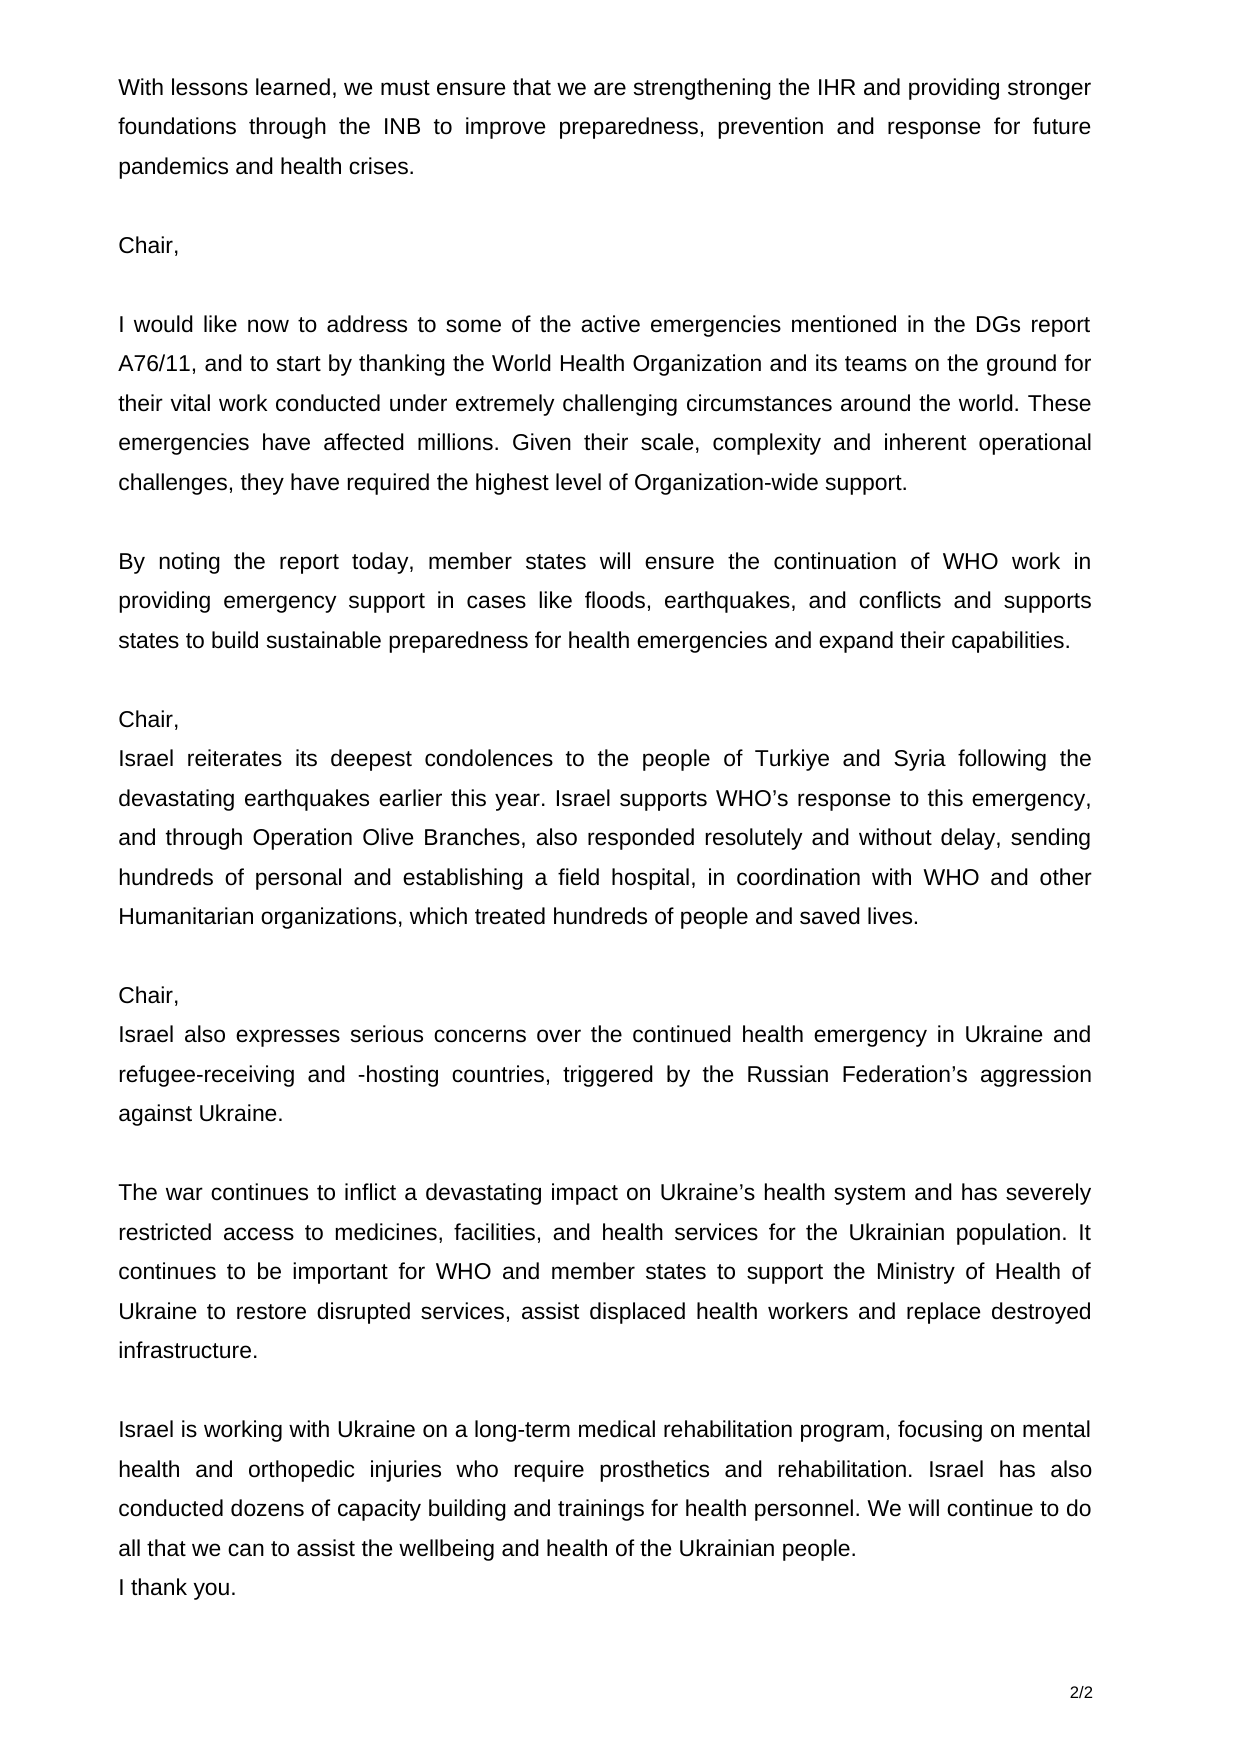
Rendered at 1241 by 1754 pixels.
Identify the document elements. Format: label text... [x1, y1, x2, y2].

text I thank you. [118, 1574, 1093, 1600]
text Israel also expresses serious concerns over the continued health emergency in Ukraine and refugee-receiving and -hosting countries, triggered by the Russian Federation’s aggression against Ukraine. [118, 1021, 1093, 1127]
text By noting the report today, member states will ensure the continuation of WHO work in providing emergency support in cases like floods, earthquakes, and conflicts and supports states to build sustainable preparedness for health emergencies and expand their capabilities. [118, 548, 1093, 653]
text Chair, [118, 982, 1093, 1008]
text Israel is working with Ukraine on a long-term medical rehabilitation program, focusing on mental health and orthopedic injuries who require prosthetics and rehabilitation. Israel has also conducted dozens of capacity building and trainings for health personnel. We will continue to do all that we can to assist the wellbeing and health of the Ukrainian people. [118, 1416, 1093, 1561]
text With lessons learned, we must ensure that we are strengthening the IHR and providing stronger foundations through the INB to improve preparedness, prevention and response for future pandemics and health crises. [118, 74, 1093, 179]
text I would like now to address to some of the active emergencies mentioned in the DGs report A76/11, and to start by thanking the World Health Organization and its teams on the ground for their vital work conducted under extremely challenging circumstances around the world. These emergencies have affected millions. Given their scale, complexity and inherent operational challenges, they have required the highest level of Organization-wide support. [118, 311, 1093, 495]
text Israel reiterates its deepest condolences to the people of Turkiye and Syria following the devastating earthquakes earlier this year. Israel supports WHO’s response to this emergency, and through Operation Olive Branches, also responded resolutely and without delay, sending hundreds of personal and establishing a field hospital, in coordination with WHO and other Humanitarian organizations, which treated hundreds of people and saved lives. [118, 745, 1093, 929]
text The war continues to inflict a devastating impact on Ukraine’s health system and has severely restricted access to medicines, facilities, and health services for the Ukrainian population. It continues to be important for WHO and member states to support the Ministry of Health of Ukraine to restore disrupted services, assist displaced health workers and replace destroyed infrastructure. [118, 1179, 1093, 1363]
text Chair, [118, 232, 1093, 258]
text Chair, [118, 706, 1093, 732]
